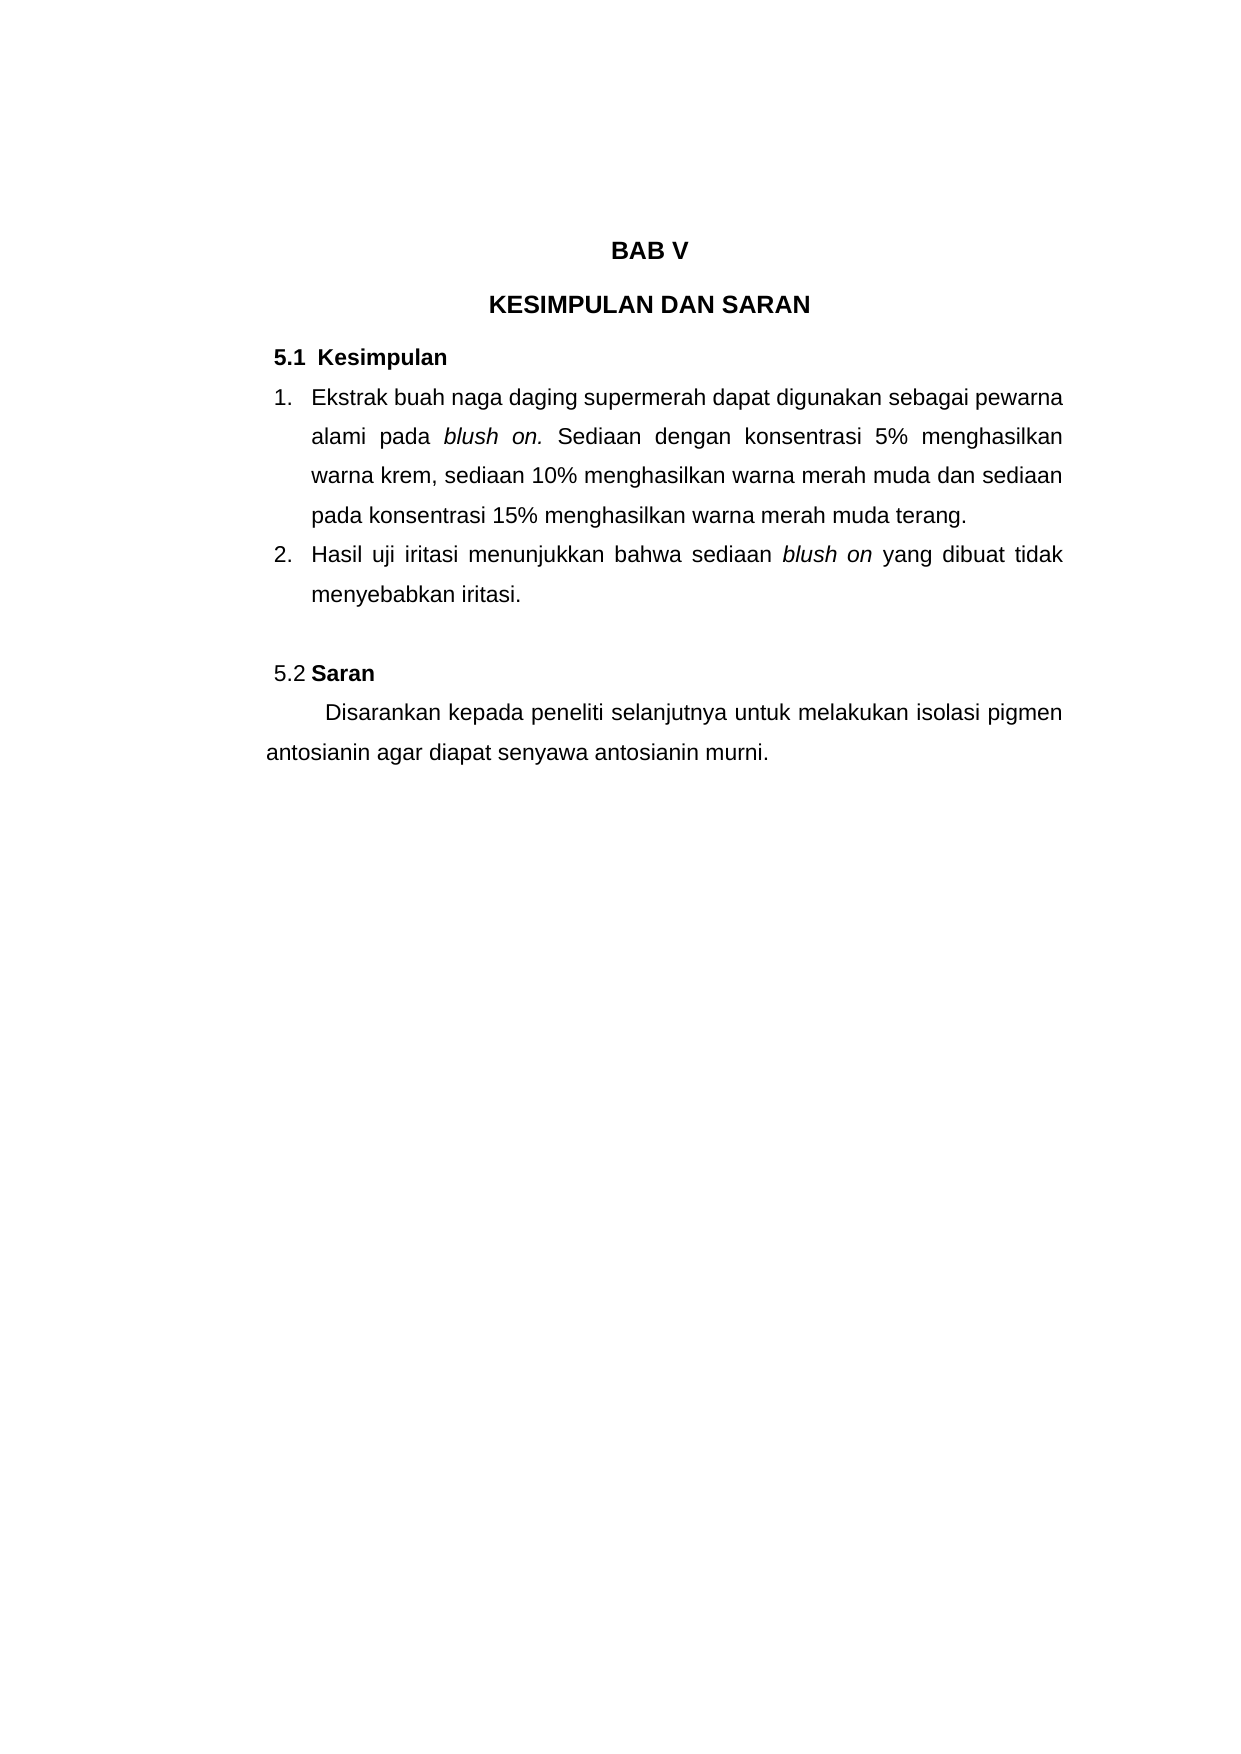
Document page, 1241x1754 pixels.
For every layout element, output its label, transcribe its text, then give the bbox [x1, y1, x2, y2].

text KESIMPULAN DAN SARAN [236, 290, 1063, 319]
list Hasil uji iritasi menunjukkan bahwa sediaan blush on yang dibuat tidak menyebabkan iritasi. [274, 541, 1063, 607]
list Ekstrak buah naga daging supermerah dapat digunakan sebagai pewarna alami pada blush on. Sediaan dengan konsentrasi 5% menghasilkan warna krem, sediaan 10% menghasilkan warna merah muda dan sediaan pada konsentrasi 15% menghasilkan warna merah muda terang. [274, 383, 1063, 528]
list Kesimpulan [274, 344, 1063, 370]
list Saran [274, 660, 1063, 686]
text Disarankan kepada peneliti selanjutnya untuk melakukan isolasi pigmen antosianin agar diapat senyawa antosianin murni. [266, 699, 1063, 765]
text BAB V [236, 236, 1063, 265]
